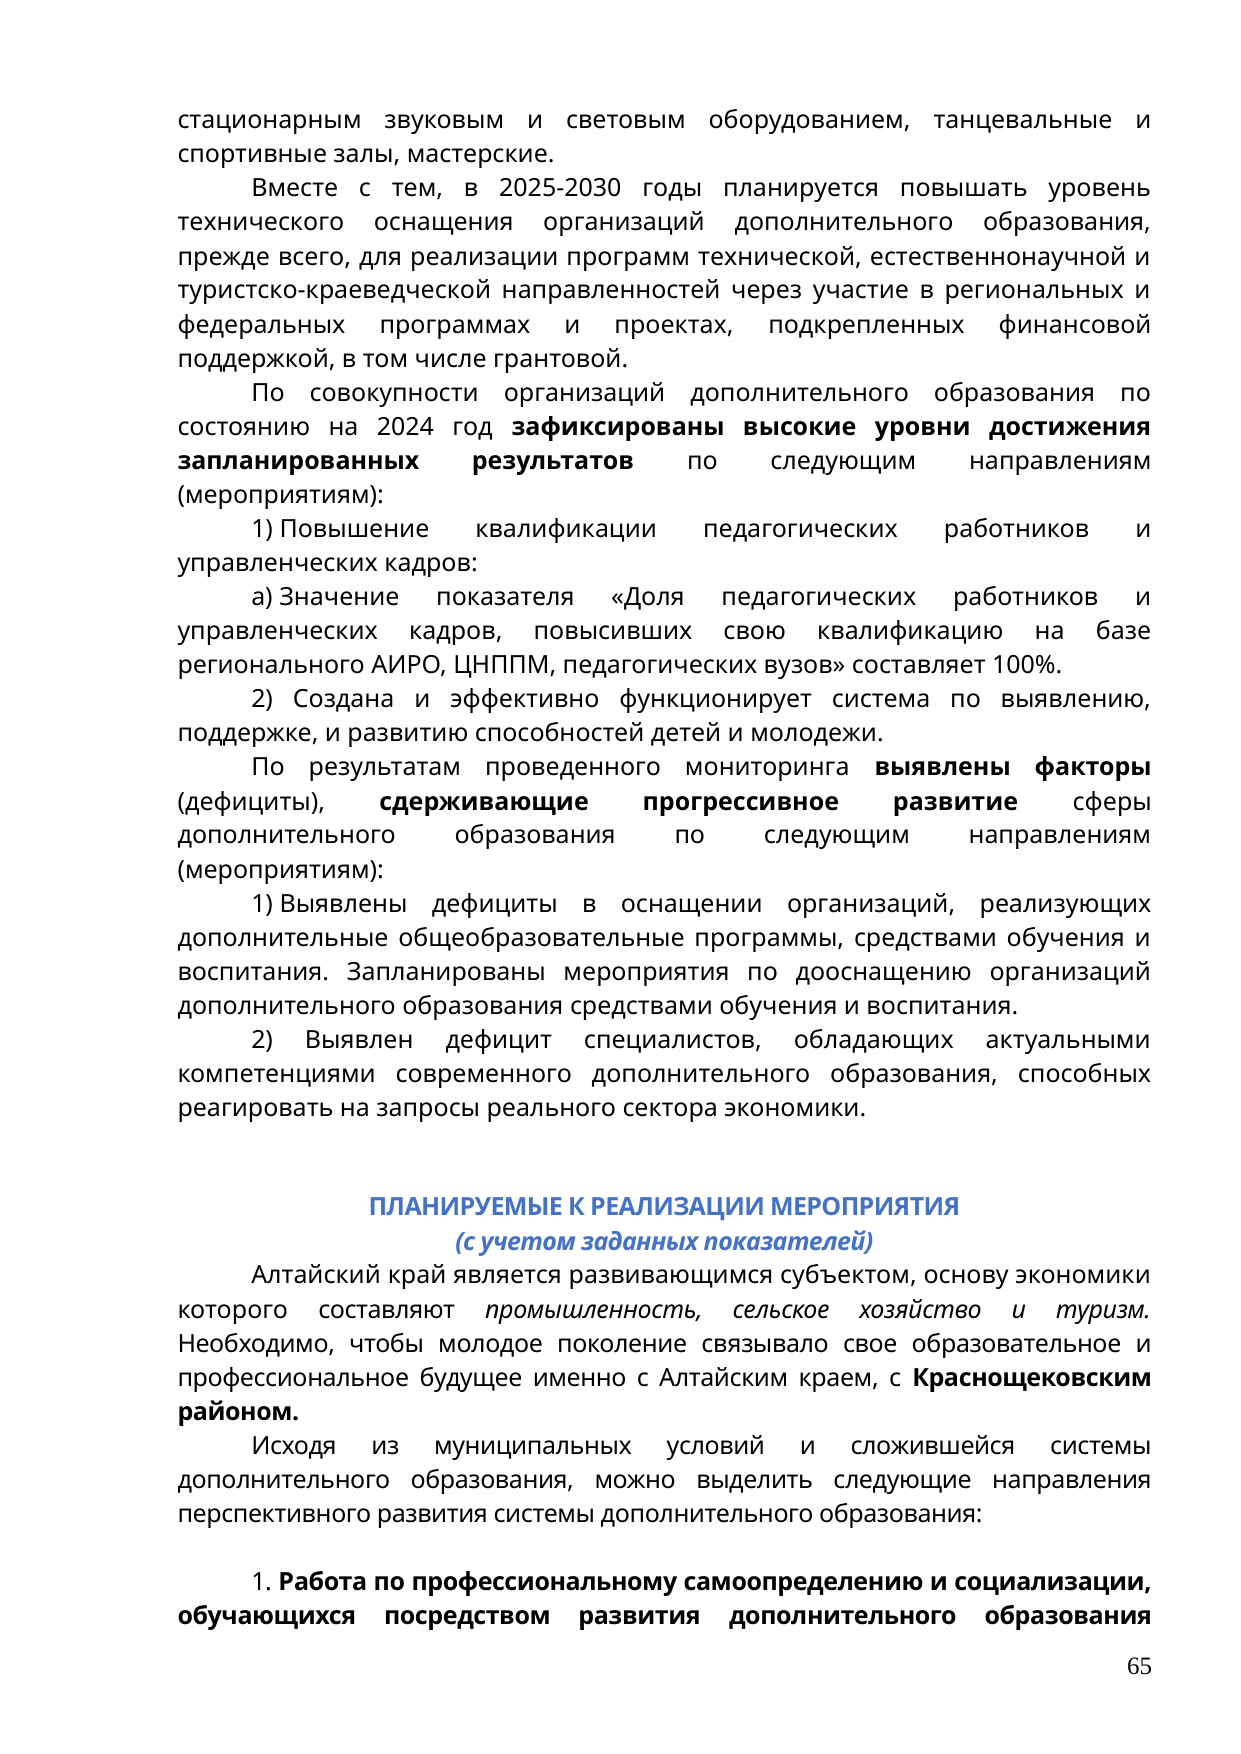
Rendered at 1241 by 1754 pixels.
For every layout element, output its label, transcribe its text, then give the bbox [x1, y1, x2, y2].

text а) Значение показателя «Доля педагогических работников и управленческих кадров, повысивших свою квалификацию на базе регионального АИРО, ЦНППМ, педагогических вузов» составляет 100%. [177, 579, 1152, 681]
text Исходя из муниципальных условий и сложившейся системы дополнительного образования, можно выделить следующие направления перспективного развития системы дополнительного образования: [177, 1427, 1152, 1530]
text По результатам проведенного мониторинга выявлены факторы (дефициты), сдерживающие прогрессивное развитие сферы дополнительного образования по следующим направлениям (мероприятиям): [177, 749, 1152, 885]
text 1) Выявлены дефициты в оснащении организаций, реализующих дополнительные общеобразовательные программы, средствами обучения и воспитания. Запланированы мероприятия по дооснащению организаций дополнительного образования средствами обучения и воспитания. [177, 885, 1152, 1022]
text По совокупности организаций дополнительного образования по состоянию на 2024 год зафиксированы высокие уровни достижения запланированных результатов по следующим направлениям (мероприятиям): [177, 374, 1152, 511]
text 2) Создана и эффективно функционирует система по выявлению, поддержке, и развитию способностей детей и молодежи. [177, 681, 1152, 749]
text Вместе с тем, в 2025-2030 годы планируется повышать уровень технического оснащения организаций дополнительного образования, прежде всего, для реализации программ технической, естественнонаучной и туристско-краеведческой направленностей через участие в региональных и федеральных программах и проектах, подкрепленных финансовой поддержкой, в том числе грантовой. [177, 170, 1152, 374]
text 1) Повышение квалификации педагогических работников и управленческих кадров: [177, 511, 1152, 579]
text (с учетом заданных показателей) [177, 1223, 1152, 1257]
text ПЛАНИРУЕМЫЕ К РЕАЛИЗАЦИИ МЕРОПРИЯТИЯ [177, 1189, 1152, 1223]
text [177, 1564, 1152, 1631]
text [177, 102, 1152, 170]
text 2) Выявлен дефицит специалистов, обладающих актуальными компетенциями современного дополнительного образования, способных реагировать на запросы реального сектора экономики. [177, 1022, 1152, 1124]
text Алтайский край является развивающимся субъектом, основу экономики которого составляют промышленность, сельское хозяйство и туризм. Необходимо, чтобы молодое поколение связывало свое образовательное и профессиональное будущее именно с Алтайским краем, с Краснощековским районом. [177, 1257, 1152, 1427]
